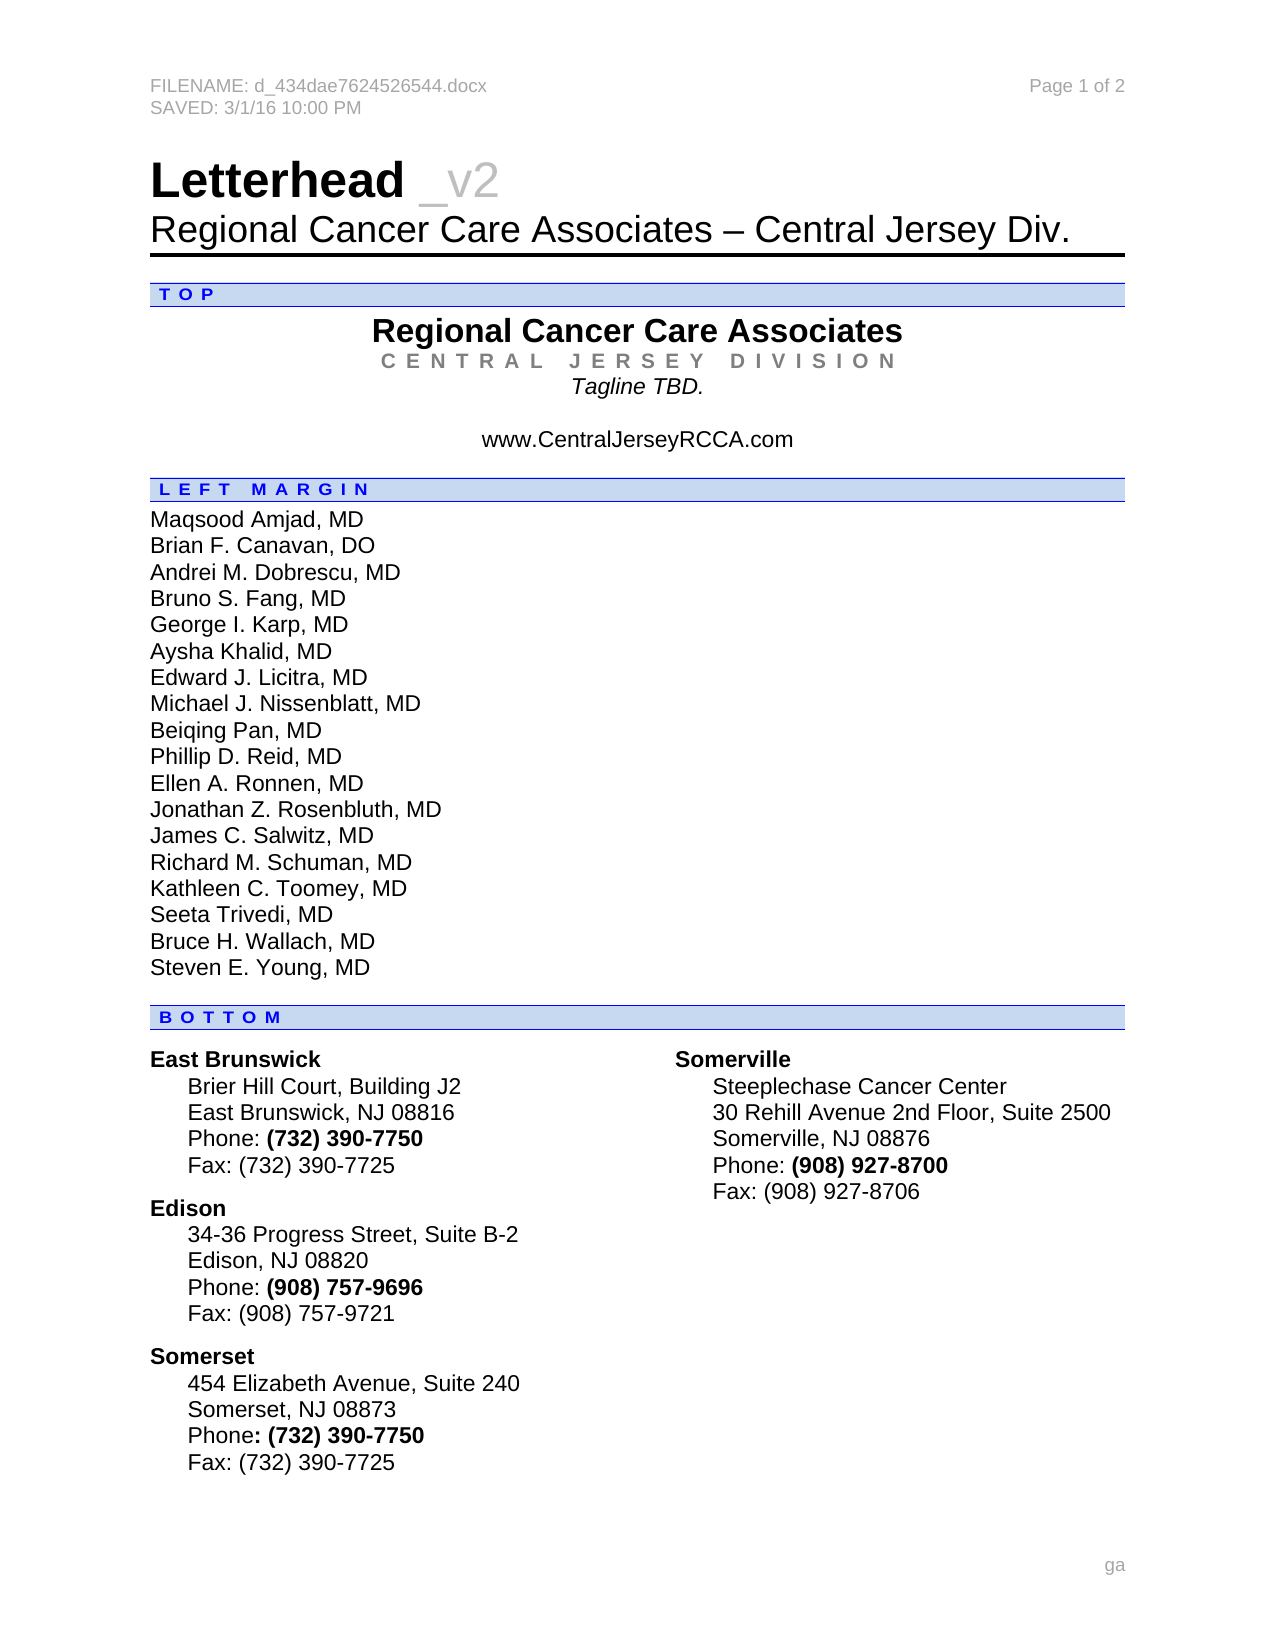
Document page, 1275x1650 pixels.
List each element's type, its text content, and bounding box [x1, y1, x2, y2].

text Phone: (732) 390-7750 [187, 1125, 600, 1152]
text Regional Cancer Care Associates – Central Jersey Div. [150, 207, 1125, 253]
text Steven E. Young, MD [150, 954, 1125, 980]
text Regional Cancer Care Associates [150, 311, 1125, 349]
text Edison, NJ 08820 [187, 1247, 600, 1274]
text Phone: (908) 927-8700 [712, 1152, 1125, 1178]
text BOTTOM [150, 1006, 1125, 1029]
text Bruno S. Fang, MD [150, 585, 1125, 611]
text Brian F. Canavan, DO [150, 532, 1125, 559]
text James C. Salwitz, MD [150, 822, 1125, 848]
text Fax: (908) 927-8706 [712, 1178, 1125, 1204]
text Phone: (908) 757-9696 [187, 1274, 600, 1300]
text Steeplechase Cancer Center [712, 1073, 1125, 1099]
text Fax: (908) 757-9721 [187, 1300, 600, 1327]
text Somerset, NJ 08873 [187, 1396, 600, 1422]
text Phone: (732) 390-7750 [187, 1422, 600, 1449]
text 30 Rehill Avenue 2nd Floor, Suite 2500 [712, 1099, 1125, 1125]
text Ellen A. Ronnen, MD [150, 769, 1125, 796]
text Maqsood Amjad, MD [150, 506, 1125, 532]
text Bruce H. Wallach, MD [150, 928, 1125, 954]
text Aysha Khalid, MD [150, 638, 1125, 664]
text Somerville, NJ 08876 [712, 1125, 1125, 1152]
text 454 Elizabeth Avenue, Suite 240 [187, 1369, 600, 1396]
text Michael J. Nissenblatt, MD [150, 690, 1125, 717]
text Seeta Trivedi, MD [150, 901, 1125, 928]
text Central Jersey Division [150, 349, 1125, 373]
text East Brunswick [150, 1046, 600, 1073]
text George I. Karp, MD [150, 611, 1125, 638]
text Andrei M. Dobrescu, MD [150, 559, 1125, 585]
text Edward J. Licitra, MD [150, 664, 1125, 690]
text Richard M. Schuman, MD [150, 848, 1125, 875]
text Brier Hill Court, Building J2 [187, 1073, 600, 1099]
text Phillip D. Reid, MD [150, 743, 1125, 769]
text LEFT MARGIN [150, 479, 1125, 501]
text www.CentralJerseyRCCA.com [150, 426, 1125, 452]
text Fax: (732) 390-7725 [187, 1449, 600, 1475]
text Letterhead _v2 [150, 150, 1125, 207]
text Kathleen C. Toomey, MD [150, 875, 1125, 901]
text Jonathan Z. Rosenbluth, MD [150, 796, 1125, 822]
text Somerset [150, 1343, 600, 1369]
text Somerville [675, 1046, 1125, 1073]
text Fax: (732) 390-7725 [187, 1152, 600, 1178]
text Beiqing Pan, MD [150, 717, 1125, 743]
text Edison [150, 1195, 600, 1221]
text East Brunswick, NJ 08816 [187, 1099, 600, 1125]
text TOP [150, 284, 1125, 306]
text 34-36 Progress Street, Suite B-2 [187, 1221, 600, 1247]
text Tagline TBD. [150, 373, 1125, 400]
